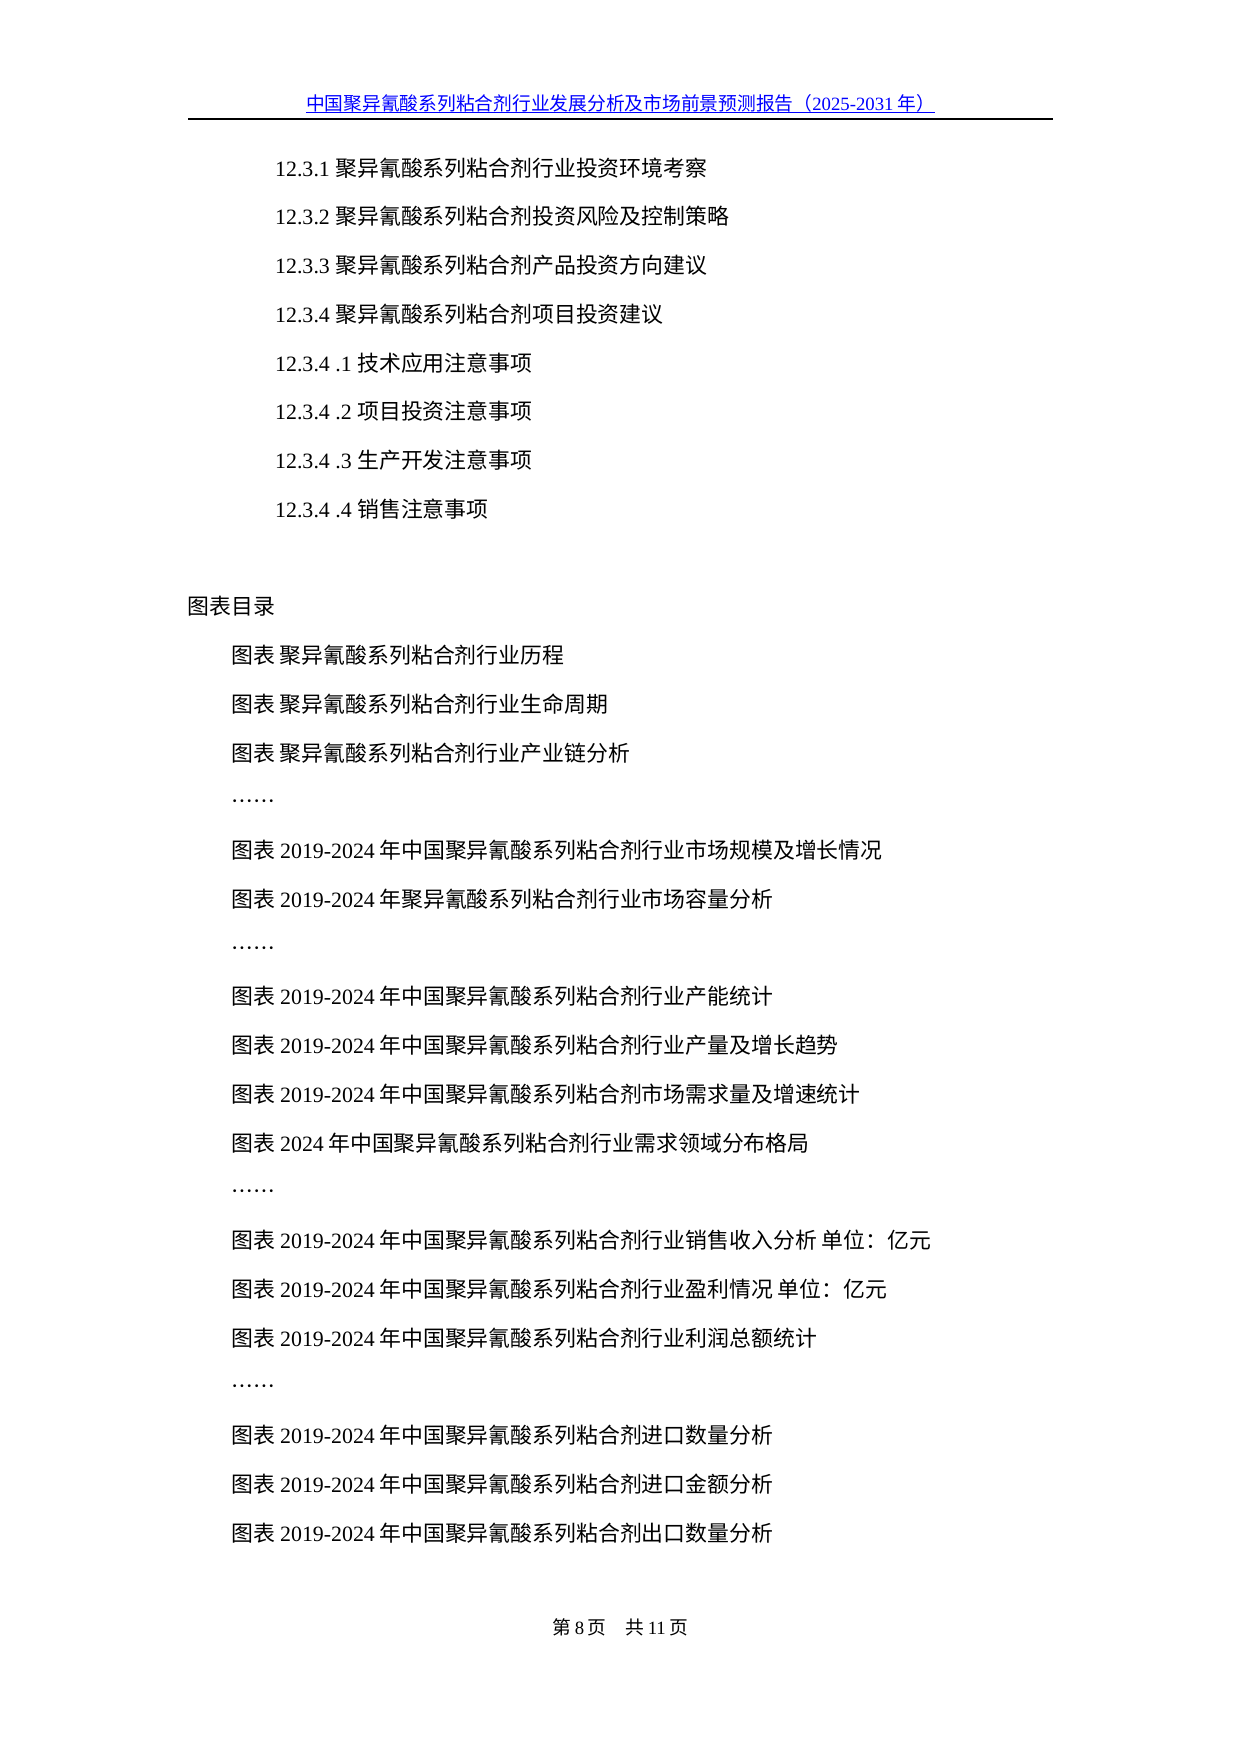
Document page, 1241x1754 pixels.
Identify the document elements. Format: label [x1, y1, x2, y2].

text [187, 150, 1053, 1548]
